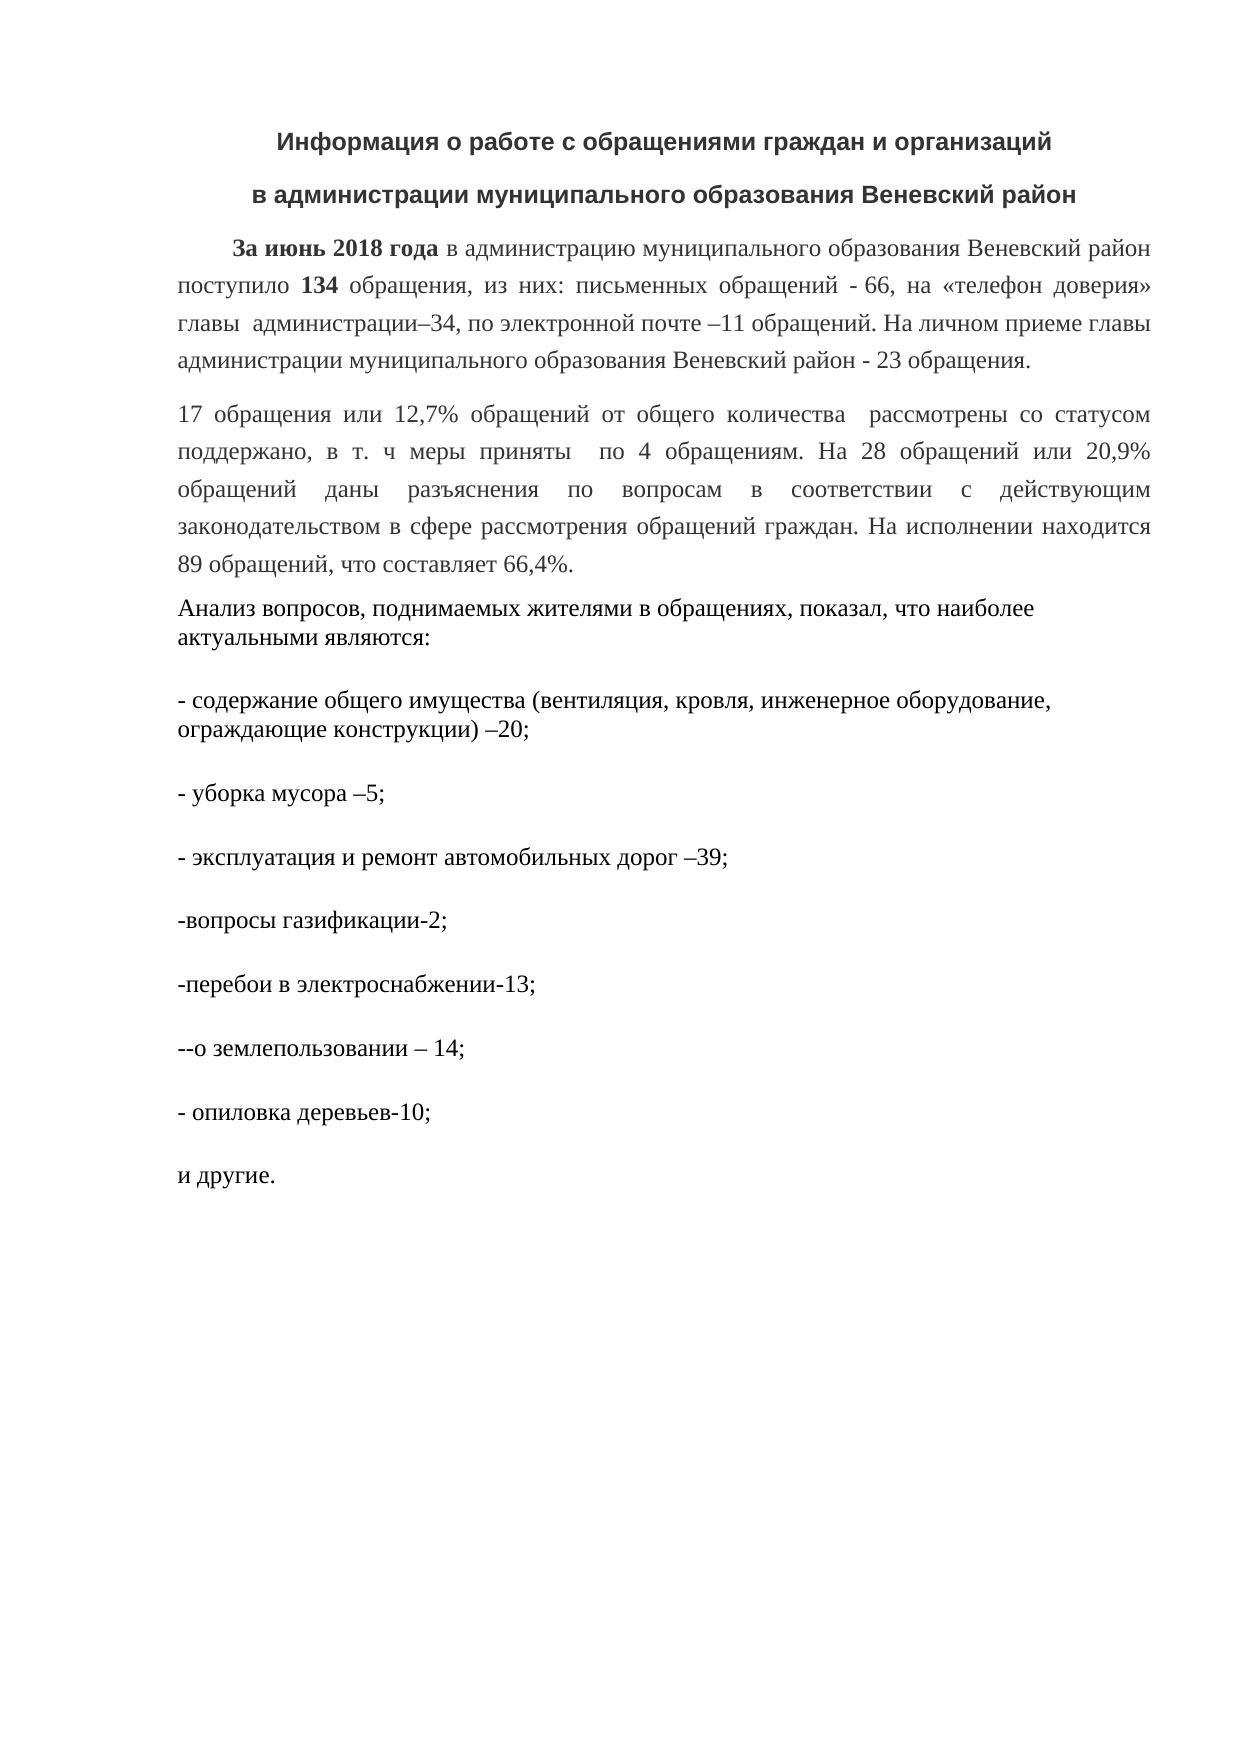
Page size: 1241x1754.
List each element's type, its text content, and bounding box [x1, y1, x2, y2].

text -вопросы газификации-2; [177, 906, 1148, 934]
text За июнь 2018 года в администрацию муниципального образования Веневский район поступило 134 обращения, из них: письменных обращений - 66, на «телефон доверия» главы администрации–34, по электронной почте –11 обращений. На личном приеме главы администрации муниципального образования Веневский район - 23 обращения. [177, 224, 1152, 374]
text 17 обращения или 12,7% обращений от общего количества рассмотрены со статусом поддержано, в т. ч меры приняты по 4 обращениям. На 28 обращений или 20,9% обращений даны разъяснения по вопросам в соответствии с действующим законодательством в сфере рассмотрения обращений граждан. На исполнении находится 89 обращений, что составляет 66,4%. [177, 390, 1152, 577]
text и другие. [177, 1161, 1148, 1189]
text - уборка мусора –5; [177, 778, 1148, 807]
text - содержание общего имущества (вентиляция, кровля, инженерное оборудование, ограждающие конструкции) –20; [177, 686, 1148, 743]
text Анализ вопросов, поднимаемых жителями в обращениях, показал, что наиболее актуальными являются: [177, 593, 1148, 651]
text -перебои в электроснабжении-13; [177, 969, 1148, 998]
text - опиловка деревьев-10; [177, 1097, 1148, 1126]
text Информация о работе с обращениями граждан и организаций [177, 118, 1152, 156]
text --о землепользовании – 14; [177, 1033, 1148, 1062]
text - эксплуатация и ремонт автомобильных дорог –39; [177, 842, 1148, 871]
text в администрации муниципального образования Веневский район [177, 171, 1152, 209]
